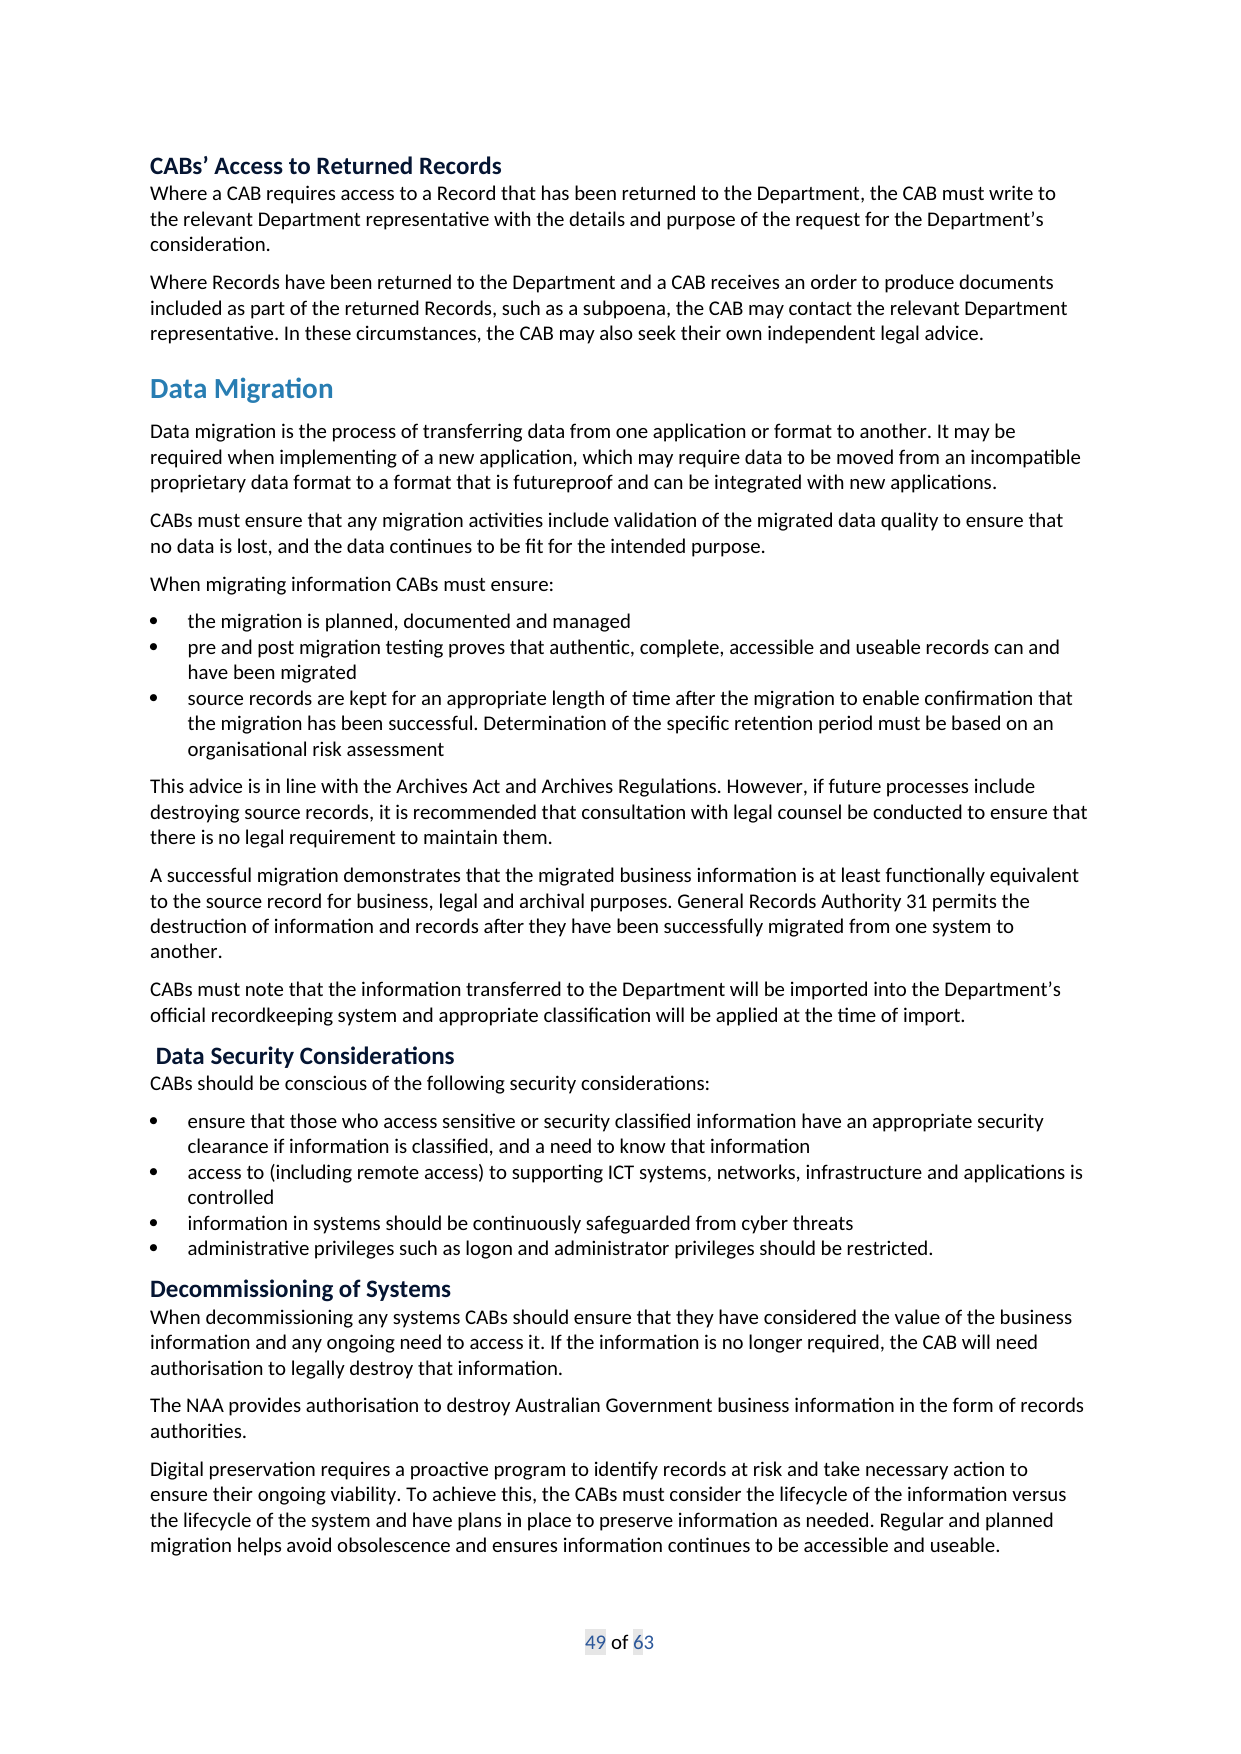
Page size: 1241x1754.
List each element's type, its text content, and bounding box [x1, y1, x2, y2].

text When decommissioning any systems CABs should ensure that they have considered the value of the business information and any ongoing need to access it. If the information is no longer required, the CAB will need authorisation to legally destroy that information. [150, 1304, 1090, 1380]
text CABs must ensure that any migration activities include validation of the migrated data quality to ensure that no data is lost, and the data continues to be fit for the intended purpose. [150, 507, 1090, 558]
list ensure that those who access sensitive or security classified information have an appropriate security clearance if information is classified, and a need to know that information [150, 1108, 1090, 1159]
subtitle Data Security Considerations [150, 1040, 1090, 1070]
list administrative privileges such as logon and administrator privileges should be restricted. [150, 1235, 1090, 1261]
text CABs must note that the information transferred to the Department will be imported into the Department’s official recordkeeping system and appropriate classification will be applied at the time of import. [150, 977, 1090, 1027]
text When migrating information CABs must ensure: [150, 571, 1090, 596]
subtitle Decommissioning of Systems [150, 1273, 1090, 1304]
text This advice is in line with the Archives Act and Archives Regulations. However, if future processes include destroying source records, it is recommended that consultation with legal counsel be conducted to ensure that there is no legal requirement to maintain them. [150, 774, 1090, 850]
text The NAA provides authorisation to destroy Australian Government business information in the form of records authorities. [150, 1393, 1090, 1443]
list pre and post migration testing proves that authentic, complete, accessible and useable records can and have been migrated [150, 634, 1090, 685]
text Where Records have been returned to the Department and a CAB receives an order to produce documents included as part of the returned Records, such as a subpoena, the CAB may contact the relevant Department representative. In these circumstances, the CAB may also seek their own independent legal advice. [150, 269, 1090, 346]
subtitle Data Migration [150, 371, 1090, 406]
subtitle CABs’ Access to Returned Records [150, 150, 1090, 181]
text Where a CAB requires access to a Record that has been returned to the Department, the CAB must write to the relevant Department representative with the details and purpose of the request for the Department’s consideration. [150, 181, 1090, 257]
text Data migration is the process of transferring data from one application or format to another. It may be required when implementing of a new application, which may require data to be moved from an incompatible proprietary data format to a format that is futureproof and can be integrated with new applications. [150, 419, 1090, 495]
text CABs should be conscious of the following security considerations: [150, 1070, 1090, 1096]
list information in systems should be continuously safeguarded from cyber threats [150, 1210, 1090, 1235]
list the migration is planned, documented and managed [150, 609, 1090, 634]
list access to (including remote access) to supporting ICT systems, networks, infrastructure and applications is controlled [150, 1159, 1090, 1210]
list source records are kept for an appropriate length of time after the migration to enable confirmation that the migration has been successful. Determination of the specific retention period must be based on an organisational risk assessment [150, 685, 1090, 761]
text A successful migration demonstrates that the migrated business information is at least functionally equivalent to the source record for business, legal and archival purposes. General Records Authority 31 permits the destruction of information and records after they have been successfully migrated from one system to another. [150, 862, 1090, 964]
text Digital preservation requires a proactive program to identify records at risk and take necessary action to ensure their ongoing viability. To achieve this, the CABs must consider the lifecycle of the information versus the lifecycle of the system and have plans in place to preserve information as needed. Regular and planned migration helps avoid obsolescence and ensures information continues to be accessible and useable. [150, 1456, 1090, 1558]
